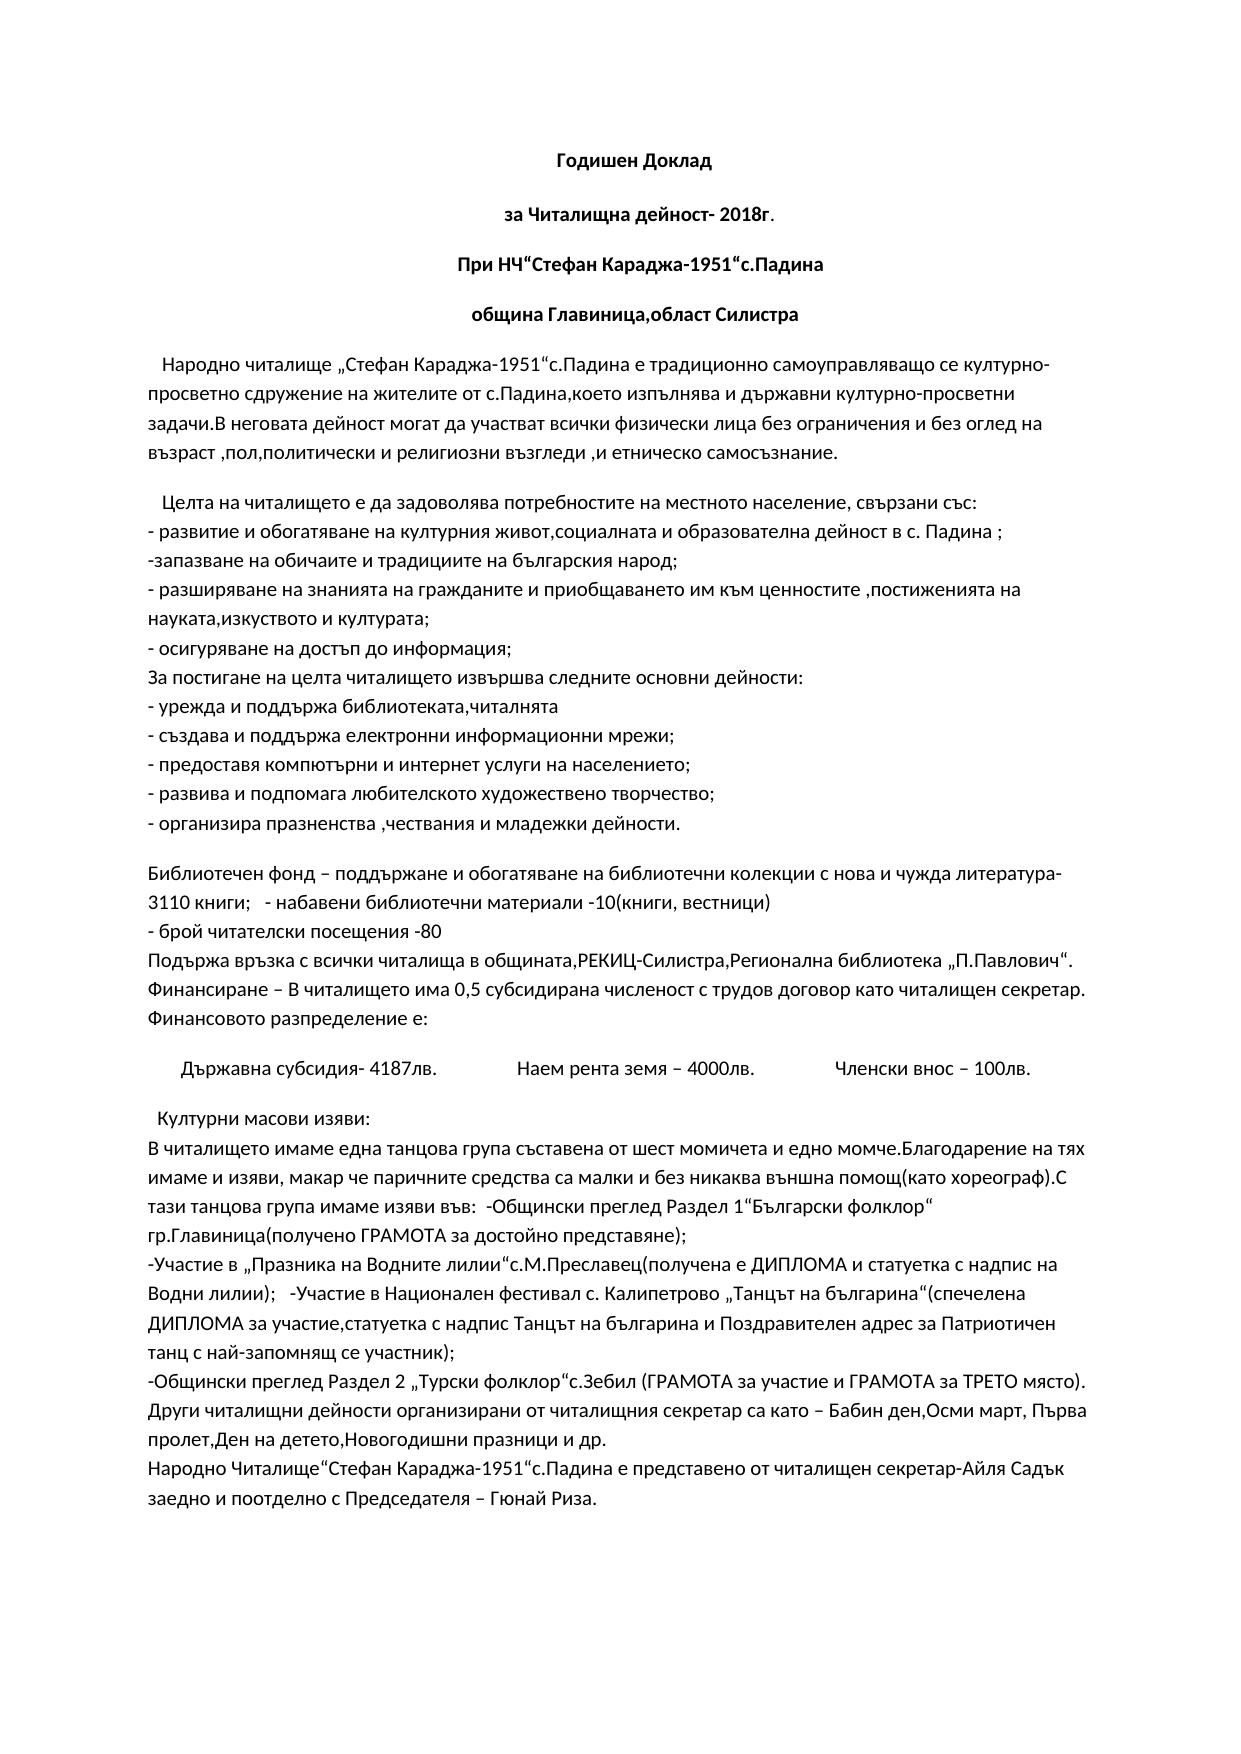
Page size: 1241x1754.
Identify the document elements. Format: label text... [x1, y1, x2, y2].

text Културни масови изяви: В читалището имаме една танцова група съставена от шест момичета и едно момче.Благодарение на тях имаме и изяви, макар че паричните средства са малки и без никаква външна помощ(като хореограф).С тази танцова група имаме изяви във: -Общински преглед Раздел 1“Български фолклор“ гр.Главиница(получено ГРАМОТА за достойно представяне); -Участие в „Празника на Водните лилии“с.М.Преславец(получена е ДИПЛОМА и статуетка с надпис на Водни лилии); -Участие в Национален фестивал с. Калипетрово „Танцът на българина“(спечелена ДИПЛОМА за участие,статуетка с надпис Танцът на българина и Поздравителен адрес за Патриотичен танц с най-запомнящ се участник); -Общински преглед Раздел 2 „Турски фолклор“с.Зебил (ГРАМОТА за участие и ГРАМОТА за ТРЕТО място). Други читалищни дейности организирани от читалищния секретар са като – Бабин ден,Осми март, Първа пролет,Ден на детето,Новогодишни празници и др. Народно Читалище“Стефан Караджа-1951“с.Падина е представено от читалищен секретар-Айля Садък заедно и поотделно с Председателя – Гюнай Риза. [148, 1106, 1093, 1510]
text Годишен Доклад [148, 148, 1093, 173]
text Народно читалище „Стефан Караджа-1951“с.Падина е традиционно самоуправляващо се културно-просветно сдружение на жителите от с.Падина,което изпълнява и държавни културно-просветни задачи.В неговата дейност могат да участват всички физически лица без ограничения и без оглед на възраст ,пол,политически и религиозни възгледи ,и етническо самосъзнание. [148, 351, 1093, 464]
text Целта на читалището е да задоволява потребностите на местното население, свързани със: - развитие и обогатяване на културния живот,социалната и образователна дейност в с. Падина ; -запазване на обичаите и традициите на българския народ; - разширяване на знанията на гражданите и приобщаването им към ценностите ,постиженията на науката,изкуството и културата; - осигуряване на достъп до информация; За постигане на целта читалището извършва следните основни дейности: - урежда и поддържа библиотеката,читалнята - създава и поддържа електронни информационни мрежи; - предоставя компютърни и интернет услуги на населението; - развива и подпомага любителското художествено творчество; - организира празненства ,чествания и младежки дейности. [148, 489, 1093, 835]
text Библиотечен фонд – поддържане и обогатяване на библиотечни колекции с нова и чужда литература-3110 книги; - набавени библиотечни материали -10(книги, вестници) - брой читателски посещения -80 Подържа връзка с всички читалища в общината,РЕКИЦ-Силистра,Регионална библиотека „П.Павлович“. Финансиране – В читалището има 0,5 субсидирана численост с трудов договор като читалищен секретар. Финансовото разпределение е: [148, 860, 1093, 1031]
text община Главиница,област Силистра [148, 301, 1093, 327]
text Държавна субсидия- 4187лв. Наем рента земя – 4000лв. Членски внос – 100лв. [148, 1056, 1093, 1081]
text за Читалищна дейност- 2018г. [148, 201, 1093, 227]
text При НЧ“Стефан Караджа-1951“с.Падина [148, 251, 1093, 277]
